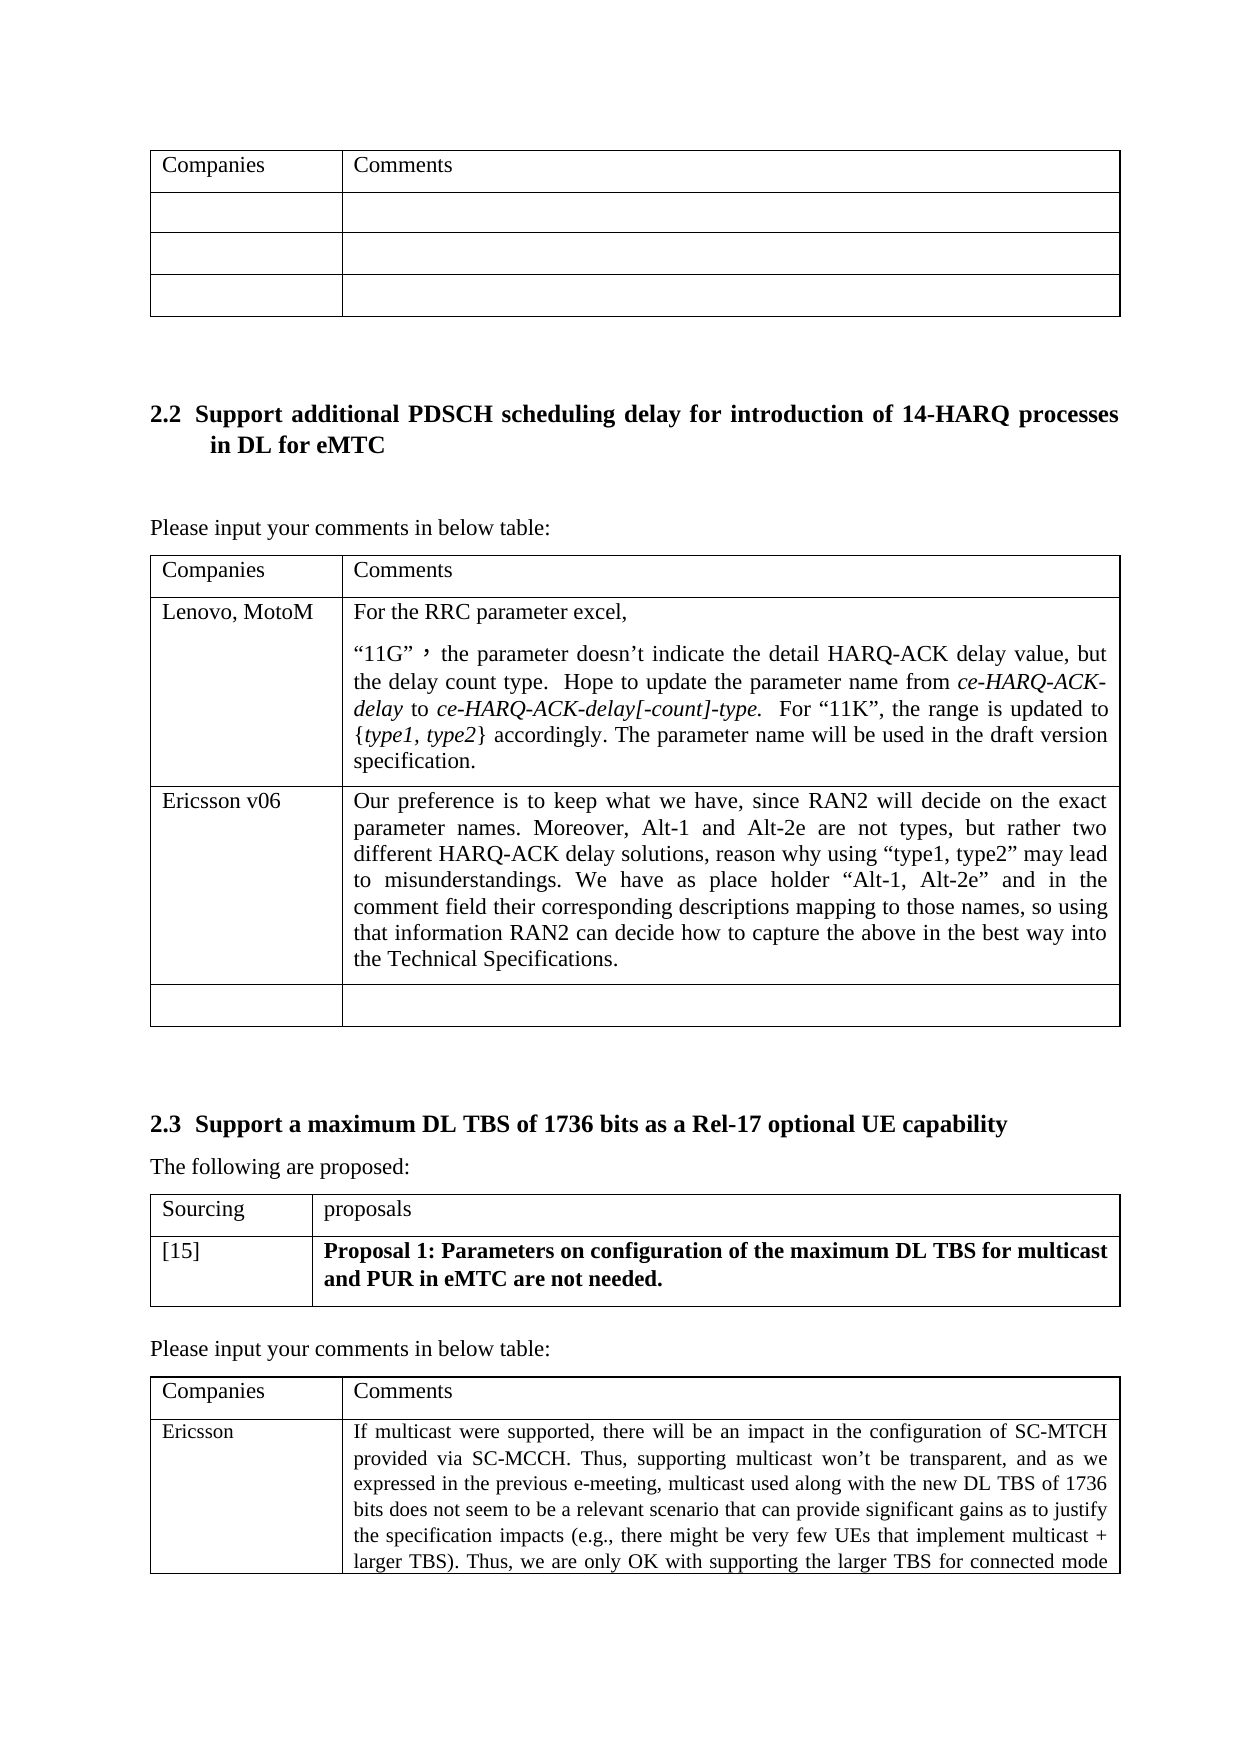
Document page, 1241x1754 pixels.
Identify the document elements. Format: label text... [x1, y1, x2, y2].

table_header Sourcing [151, 1195, 312, 1236]
table_cell [151, 193, 342, 232]
table_cell For the RRC parameter excel, “11G”，the parameter doesn’t indicate the detail HARQ-ACK delay value, but the delay count type. Hope to update the parameter name from ce-HARQ-ACK-delay to ce-HARQ-ACK-delay[-count]-type. For “11K”, the range is updated to {type1, type2} accordingly. The parameter name will be used in the draft version specification. [343, 598, 1119, 786]
table_header Companies [151, 151, 342, 192]
text The following are proposed: [150, 1153, 1120, 1179]
table_header Comments [343, 151, 1119, 192]
table_cell Ericsson v06 [151, 787, 342, 984]
table_cell [15] [151, 1237, 312, 1306]
text Please input your comments in below table: [150, 1336, 1120, 1362]
subtitle Support a maximum DL TBS of 1736 bits as a Rel-17 optional UE capability [150, 1109, 1120, 1138]
table_header Companies [151, 1378, 342, 1418]
table_header proposals [313, 1195, 1119, 1236]
table_header Companies [151, 556, 342, 597]
table_cell Lenovo, MotoM [151, 598, 342, 786]
table_header Comments [343, 1378, 1119, 1418]
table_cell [343, 1420, 1119, 1573]
table_cell [151, 233, 342, 274]
table_cell [343, 233, 1119, 274]
subtitle Support additional PDSCH scheduling delay for introduction of 14-HARQ processes in DL for eMTC [150, 399, 1120, 458]
table_cell Proposal 1: Parameters on configuration of the maximum DL TBS for multicast and PUR in eMTC are not needed. [313, 1237, 1119, 1306]
table_cell [343, 193, 1119, 232]
table_cell [151, 985, 342, 1026]
table_cell Our preference is to keep what we have, since RAN2 will decide on the exact parameter names. Moreover, Alt-1 and Alt-2e are not types, but rather two different HARQ-ACK delay solutions, reason why using “type1, type2” may lead to misunderstandings. We have as place holder “Alt-1, Alt-2e” and in the comment field their corresponding descriptions mapping to those names, so using that information RAN2 can decide how to capture the above in the best way into the Technical Specifications. [343, 787, 1119, 984]
table_cell [151, 275, 342, 316]
text Please input your comments in below table: [150, 514, 1120, 541]
table_cell Ericsson [151, 1420, 342, 1573]
table_header Comments [343, 556, 1119, 597]
table_cell [343, 275, 1119, 316]
table_cell [343, 985, 1119, 1026]
